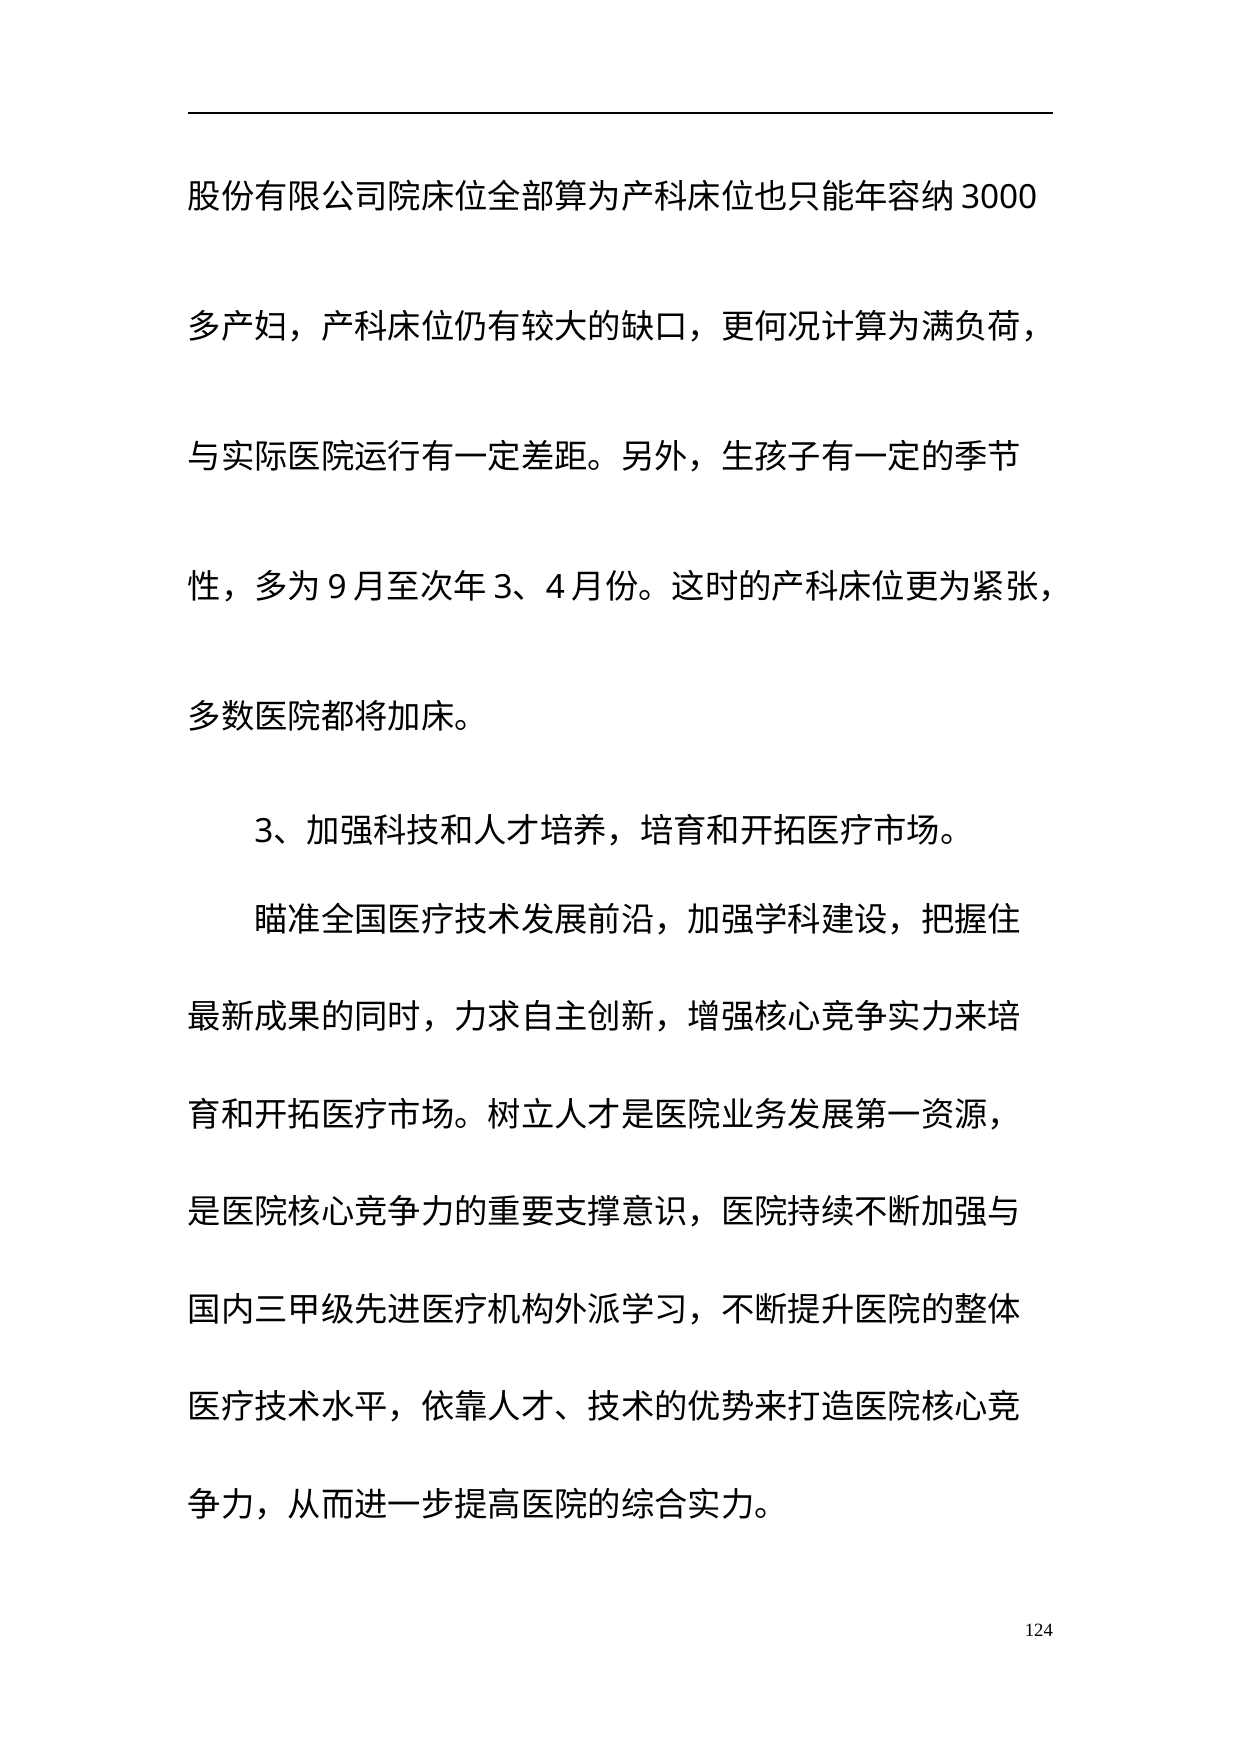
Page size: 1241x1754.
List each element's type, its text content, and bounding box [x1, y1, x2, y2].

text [187, 162, 1053, 747]
text 3、加强科技和人才培养，培育和开拓医疗市场。 [187, 795, 1053, 860]
text 瞄准全国医疗技术发展前沿，加强学科建设，把握住最新成果的同时，力求自主创新，增强核心竞争实力来培育和开拓医疗市场。树立人才是医院业务发展第一资源，是医院核心竞争力的重要支撑意识，医院持续不断加强与国内三甲级先进医疗机构外派学习，不断提升医院的整体医疗技术水平，依靠人才、技术的优势来打造医院核心竞争力，从而进一步提高医院的综合实力。 [187, 884, 1053, 1534]
